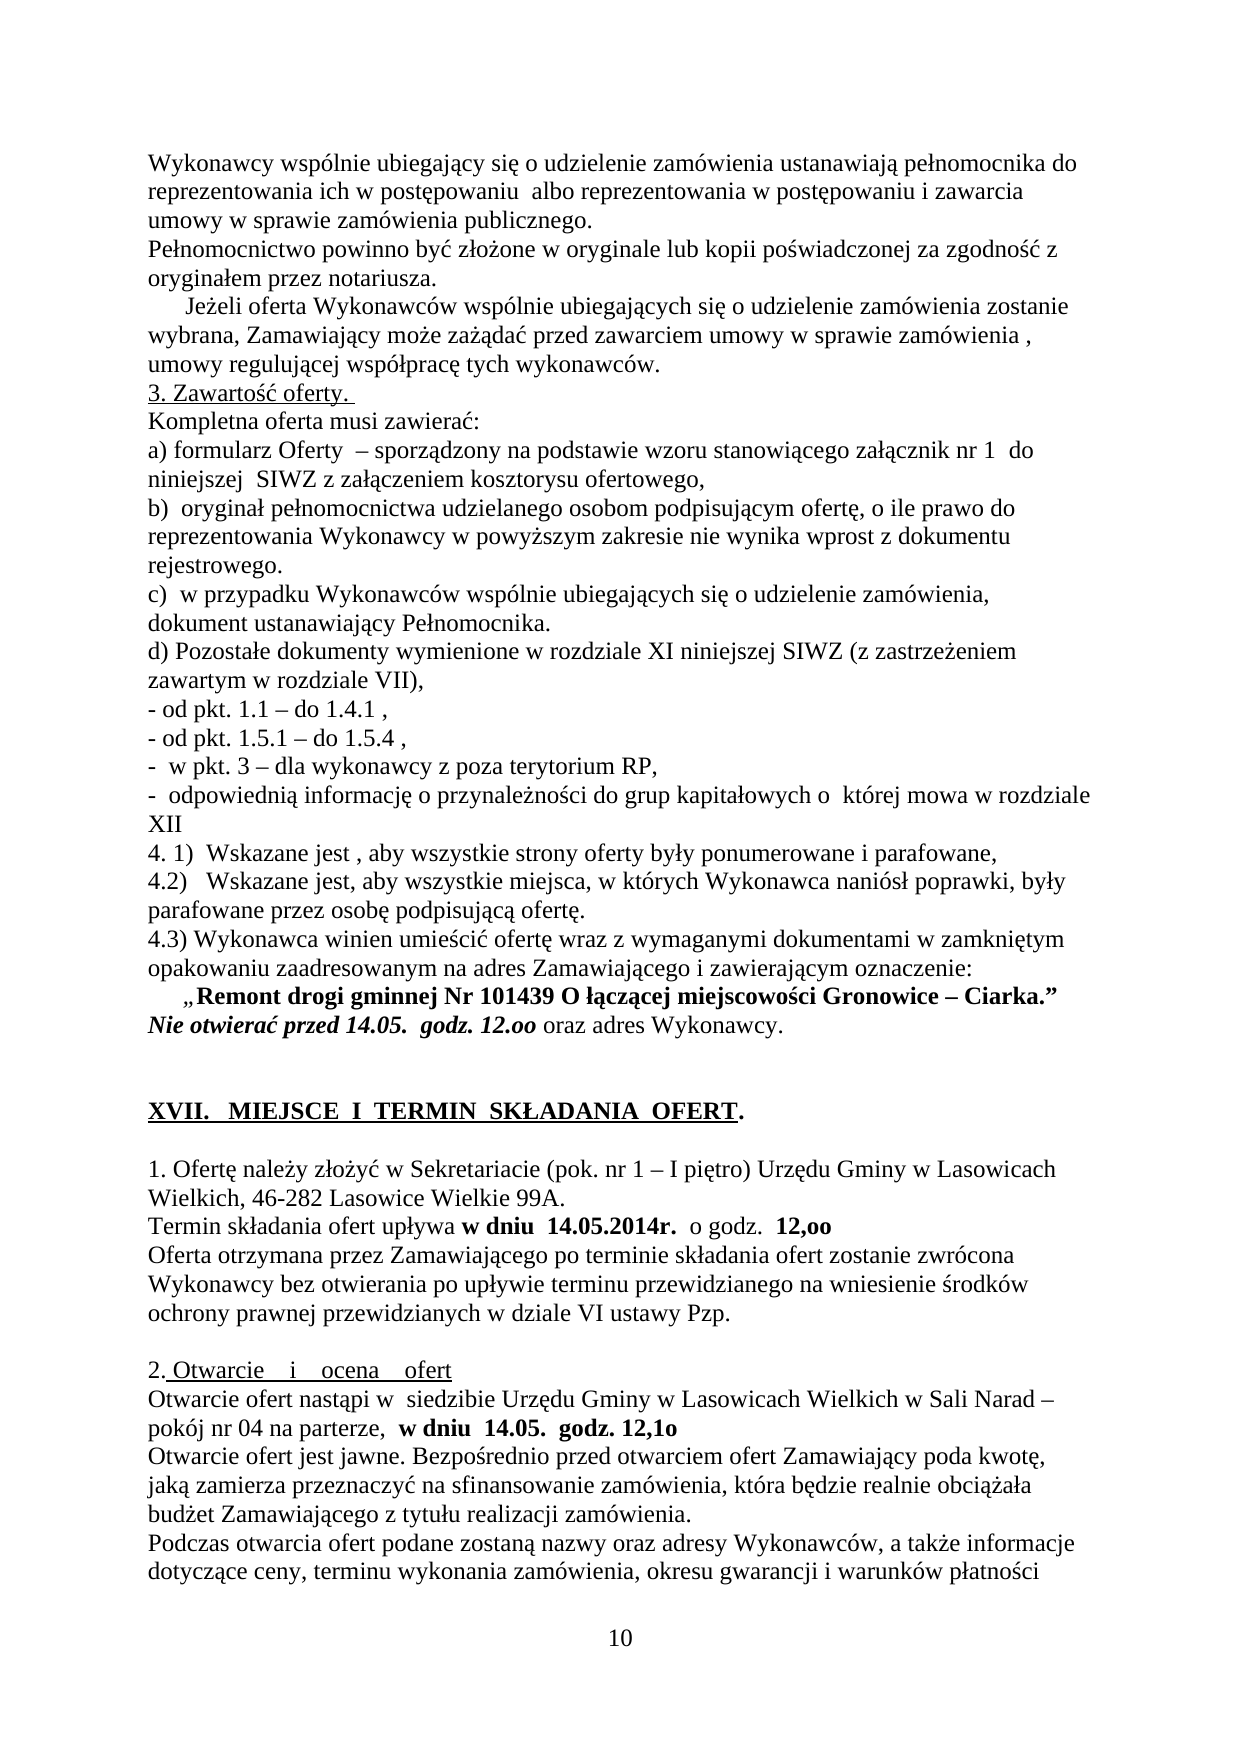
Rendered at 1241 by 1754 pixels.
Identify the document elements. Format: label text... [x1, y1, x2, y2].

text 3. Zawartość oferty. [148, 378, 1092, 406]
text Otwarcie ofert jest jawne. Bezpośrednio przed otwarciem ofert Zamawiający poda kwotę, jaką zamierza przeznaczyć na sfinansowanie zamówienia, która będzie realnie obciążała budżet Zamawiającego z tytułu realizacji zamówienia. [148, 1441, 1092, 1528]
text a) formularz Oferty – sporządzony na podstawie wzoru stanowiącego załącznik nr 1 do niniejszej SIWZ z załączeniem kosztorysu ofertowego, [148, 435, 1092, 493]
text Wykonawcy wspólnie ubiegający się o udzielenie zamówienia ustanawiają pełnomocnika do reprezentowania ich w postępowaniu albo reprezentowania w postępowaniu i zawarcia umowy w sprawie zamówienia publicznego. [148, 148, 1092, 234]
text - w pkt. 3 – dla wykonawcy z poza terytorium RP, [148, 751, 1092, 780]
text reprezentowania Wykonawcy w powyższym zakresie nie wynika wprost z dokumentu [148, 521, 1092, 550]
text Otwarcie ofert nastąpi w siedzibie Urzędu Gminy w Lasowicach Wielkich w Sali Narad – pokój nr 04 na parterze, w dniu 14.05. godz. 12,1o [148, 1384, 1092, 1441]
text - od pkt. 1.5.1 – do 1.5.4 , [148, 723, 1092, 751]
text rejestrowego. [148, 550, 1092, 579]
text 1. Ofertę należy złożyć w Sekretariacie (pok. nr 1 – I piętro) Urzędu Gminy w Lasowicach Wielkich, 46-282 Lasowice Wielkie 99A. [148, 1154, 1092, 1211]
text Kompletna oferta musi zawierać: [148, 406, 1092, 435]
text - odpowiednią informację o przynależności do grup kapitałowych o której mowa w rozdziale XII [148, 780, 1092, 838]
text 4.2) Wskazane jest, aby wszystkie miejsca, w których Wykonawca naniósł poprawki, były parafowane przez osobę podpisującą ofertę. [148, 866, 1092, 924]
text Pełnomocnictwo powinno być złożone w oryginale lub kopii poświadczonej za zgodność z oryginałem przez notariusza. [148, 234, 1092, 291]
text „Remont drogi gminnej Nr 101439 O łączącej miejscowości Gronowice – Ciarka.” [148, 981, 1092, 1010]
text - od pkt. 1.1 – do 1.4.1 , [148, 694, 1092, 723]
text 4.3) Wykonawca winien umieścić ofertę wraz z wymaganymi dokumentami w zamkniętym opakowaniu zaadresowanym na adres Zamawiającego i zawierającym oznaczenie: [148, 924, 1092, 981]
text 2. Otwarcie i ocena ofert [148, 1355, 1092, 1384]
text c) w przypadku Wykonawców wspólnie ubiegających się o udzielenie zamówienia, dokument ustanawiający Pełnomocnika. [148, 579, 1092, 636]
text Nie otwierać przed 14.05. godz. 12.oo oraz adres Wykonawcy. [148, 1010, 1092, 1039]
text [148, 1528, 1092, 1585]
text Termin składania ofert upływa w dniu 14.05.2014r. o godz. 12,oo [148, 1211, 1092, 1240]
text Jeżeli oferta Wykonawców wspólnie ubiegających się o udzielenie zamówienia zostanie wybrana, Zamawiający może zażądać przed zawarciem umowy w sprawie zamówienia , umowy regulującej współpracę tych wykonawców. [148, 291, 1092, 378]
text 4. 1) Wskazane jest , aby wszystkie strony oferty były ponumerowane i parafowane, [148, 838, 1092, 866]
text Oferta otrzymana przez Zamawiającego po terminie składania ofert zostanie zwrócona Wykonawcy bez otwierania po upływie terminu przewidzianego na wniesienie środków ochrony prawnej przewidzianych w dziale VI ustawy Pzp. [148, 1240, 1092, 1326]
text XVII. MIEJSCE I TERMIN SKŁADANIA OFERT. [148, 1096, 1092, 1125]
text b) oryginał pełnomocnictwa udzielanego osobom podpisującym ofertę, o ile prawo do [148, 493, 1092, 521]
text d) Pozostałe dokumenty wymienione w rozdziale XI niniejszej SIWZ (z zastrzeżeniem zawartym w rozdziale VII), [148, 636, 1092, 694]
